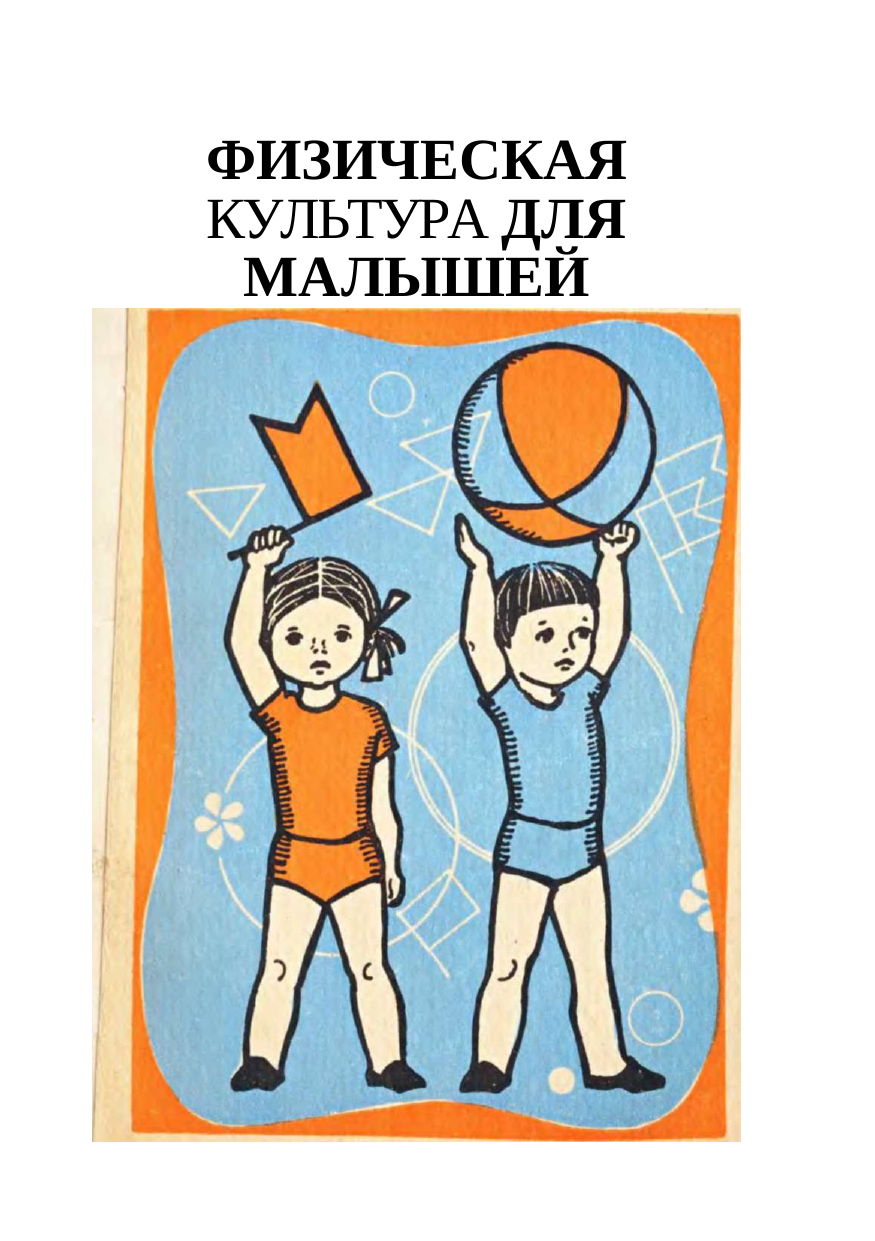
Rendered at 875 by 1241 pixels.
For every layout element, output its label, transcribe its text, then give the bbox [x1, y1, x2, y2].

text ФИЗИЧЕСКАЯ КУЛЬТУРА ДЛЯ МАЛЫШЕЙ [64, 133, 769, 308]
picture [92, 308, 741, 1142]
